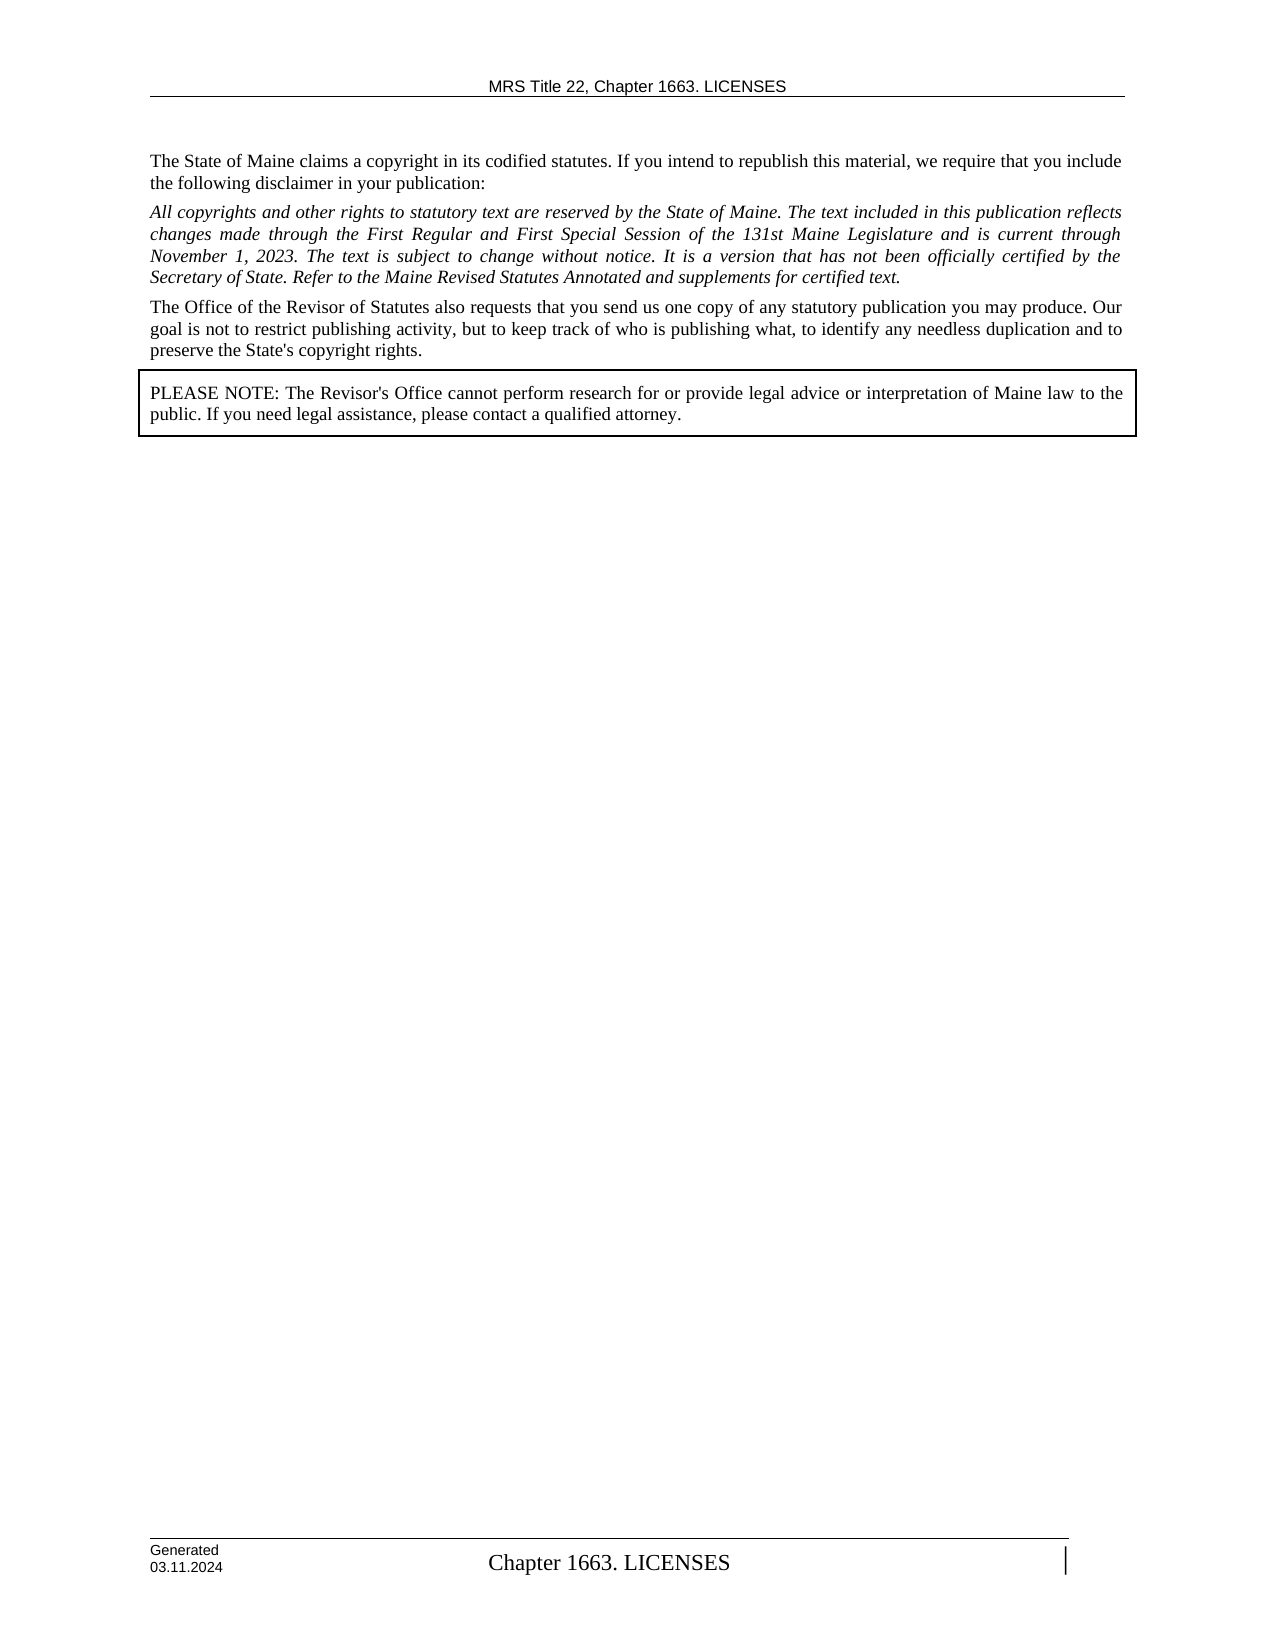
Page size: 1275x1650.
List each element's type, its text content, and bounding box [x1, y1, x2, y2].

text All copyrights and other rights to statutory text are reserved by the State of Maine. The text included in this publication reflects changes made through the First Regular and First Special Session of the 131st Maine Legislature and is current through November 1, 2023 . The text is subject to change without notice. It is a version that has not been officially certified by the Secretary of State. Refer to the Maine Revised Statutes Annotated and supplements for certified text. [150, 201, 1125, 288]
text The State of Maine claims a copyright in its codified statutes. If you intend to republish this material, we require that you include the following disclaimer in your publication: [150, 150, 1125, 193]
text The Office of the Revisor of Statutes also requests that you send us one copy of any statutory publication you may produce. Our goal is not to restrict publishing activity, but to keep track of who is publishing what, to identify any needless duplication and to preserve the State's copyright rights. [150, 296, 1125, 361]
text PLEASE NOTE: The Revisor's Office cannot perform research for or provide legal advice or interpretation of Maine law to the public. If you need legal assistance, please contact a qualified attorney. [140, 371, 1135, 435]
